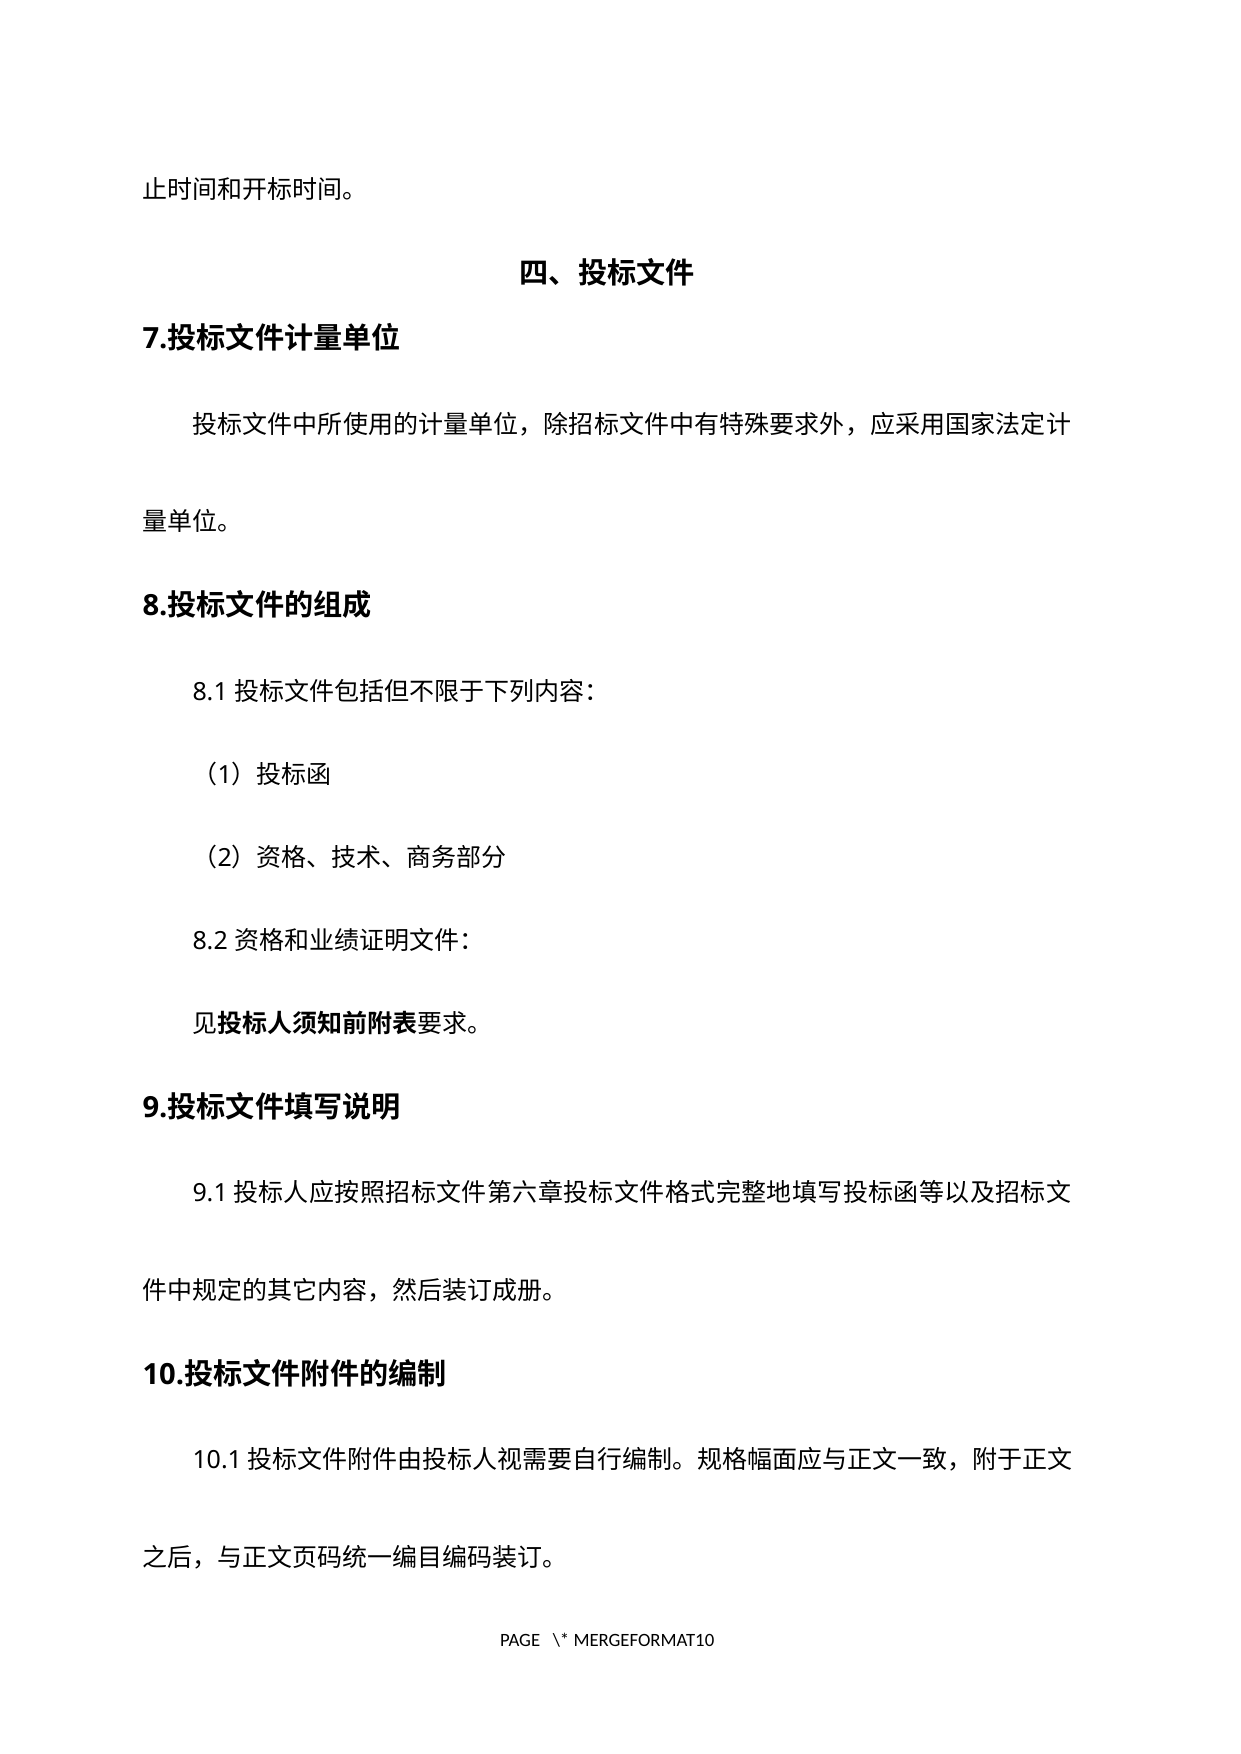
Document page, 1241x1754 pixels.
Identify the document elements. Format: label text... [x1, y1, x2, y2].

text 10.1投标文件附件由投标人视需要自行编制。规格幅面应与正文一致，附于正文之后，与正文页码统一编目编码装订。 [142, 1425, 1072, 1588]
text （1）投标函 [142, 740, 1072, 805]
text 四、投标文件 [142, 239, 1072, 304]
text 见投标人须知前附表要求。 [142, 989, 1072, 1054]
text 8.投标文件的组成 [142, 571, 1072, 636]
text 10.投标文件附件的编制 [142, 1339, 1072, 1404]
text 8.2 资格和业绩证明文件： [142, 906, 1072, 971]
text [142, 156, 1072, 221]
text （2）资格、技术、商务部分 [142, 823, 1072, 888]
text 投标文件中所使用的计量单位，除招标文件中有特殊要求外，应采用国家法定计量单位。 [142, 390, 1072, 552]
text 9.投标文件填写说明 [142, 1072, 1072, 1137]
text 8.1 投标文件包括但不限于下列内容： [142, 657, 1072, 722]
text 7.投标文件计量单位 [142, 304, 1072, 369]
text 9.1投标人应按照招标文件第六章投标文件格式完整地填写投标函等以及招标文件中规定的其它内容，然后装订成册。 [142, 1158, 1072, 1321]
